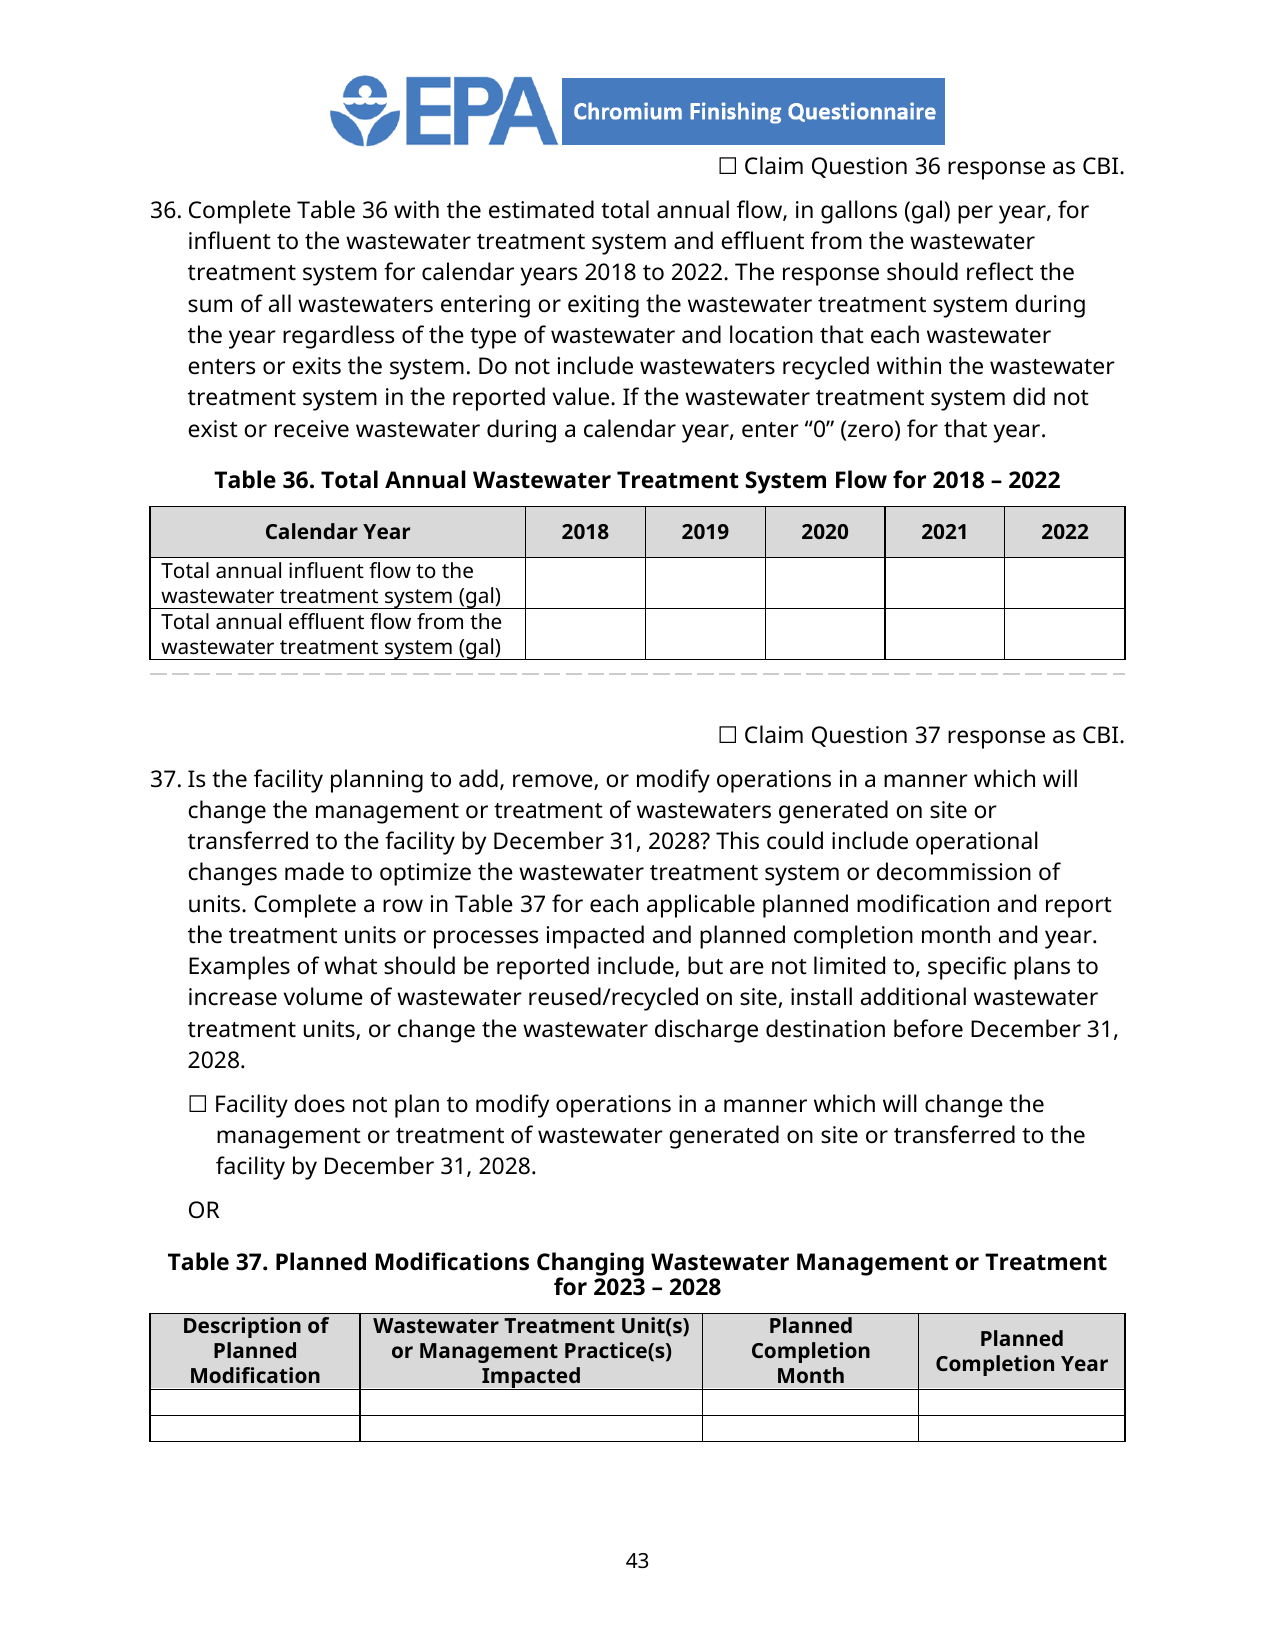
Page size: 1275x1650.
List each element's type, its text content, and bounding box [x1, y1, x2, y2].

subtitle Complete Table 36 with the estimated total annual flow, in gallons (gal) per year, for influent to the wastewater treatment system and effluent from the wastewater treatment system for calendar years 2018 to 2022. The response should reflect the sum of all wastewaters entering or exiting the wastewater treatment system during the year regardless of the type of wastewater and location that each wastewater enters or exits the system. Do not include wastewaters recycled within the wastewater treatment system in the reported value. If the wastewater treatment system did not exist or receive wastewater during a calendar year, enter “0” (zero) for that year. [150, 194, 1125, 444]
table_cell 2022 [1005, 507, 1124, 557]
text Claim Question 36 response as CBI. [187, 150, 1125, 181]
table_cell [919, 1390, 1124, 1414]
table_header Table 36. Total Annual Wastewater Treatment System Flow for 2018 – 2022 [150, 456, 1125, 506]
table_cell [361, 1416, 702, 1441]
table_cell [526, 609, 645, 659]
table_cell 2019 [646, 507, 765, 557]
table_cell [151, 1416, 359, 1441]
picture [327, 75, 948, 150]
table_cell Wastewater Treatment Unit(s) or Management Practice(s) Impacted [361, 1314, 702, 1388]
text Claim Question 37 response as CBI. [187, 719, 1125, 750]
text Facility does not plan to modify operations in a manner which will change the management or treatment of wastewater generated on site or transferred to the facility by December 31, 2028. [187, 1087, 1125, 1181]
table_cell Calendar Year [151, 507, 525, 557]
table_cell [1005, 558, 1124, 608]
table_cell [703, 1416, 918, 1441]
table_cell [919, 1416, 1124, 1441]
table_cell Description of Planned Modification [151, 1314, 359, 1388]
table_header Table 37. Planned Modifications Changing Wastewater Management or Treatment for 2023 – 2028 [150, 1238, 1125, 1312]
text OR [187, 1194, 1125, 1225]
table_cell [646, 558, 765, 608]
table_cell [1005, 609, 1124, 659]
table_cell Total annual effluent flow from the wastewater treatment system (gal) [151, 609, 525, 659]
table_cell [361, 1390, 702, 1414]
table_cell [151, 1390, 359, 1414]
table_cell [886, 558, 1004, 608]
table_cell 2018 [526, 507, 645, 557]
table_cell Planned Completion Year [919, 1314, 1124, 1388]
table_cell Planned Completion Month [703, 1314, 918, 1388]
table_cell [646, 609, 765, 659]
table_cell [526, 558, 645, 608]
table_cell [766, 558, 884, 608]
table_cell [886, 609, 1004, 659]
table_cell [766, 609, 884, 659]
table_cell [703, 1390, 918, 1414]
table_cell Total annual influent flow to the wastewater treatment system (gal) [151, 558, 525, 608]
table_cell 2020 [766, 507, 884, 557]
table_cell 2021 [886, 507, 1004, 557]
subtitle Is the facility planning to add, remove, or modify operations in a manner which will change the management or treatment of wastewaters generated on site or transferred to the facility by December 31, 2028? This could include operational changes made to optimize the wastewater treatment system or decommission of units. Complete a row in Table 37 for each applicable planned modification and report the treatment units or processes impacted and planned completion month and year. Examples of what should be reported include, but are not limited to, specific plans to increase volume of wastewater reused/recycled on site, install additional wastewater treatment units, or change the wastewater discharge destination before December 31, 2028. [150, 762, 1125, 1075]
